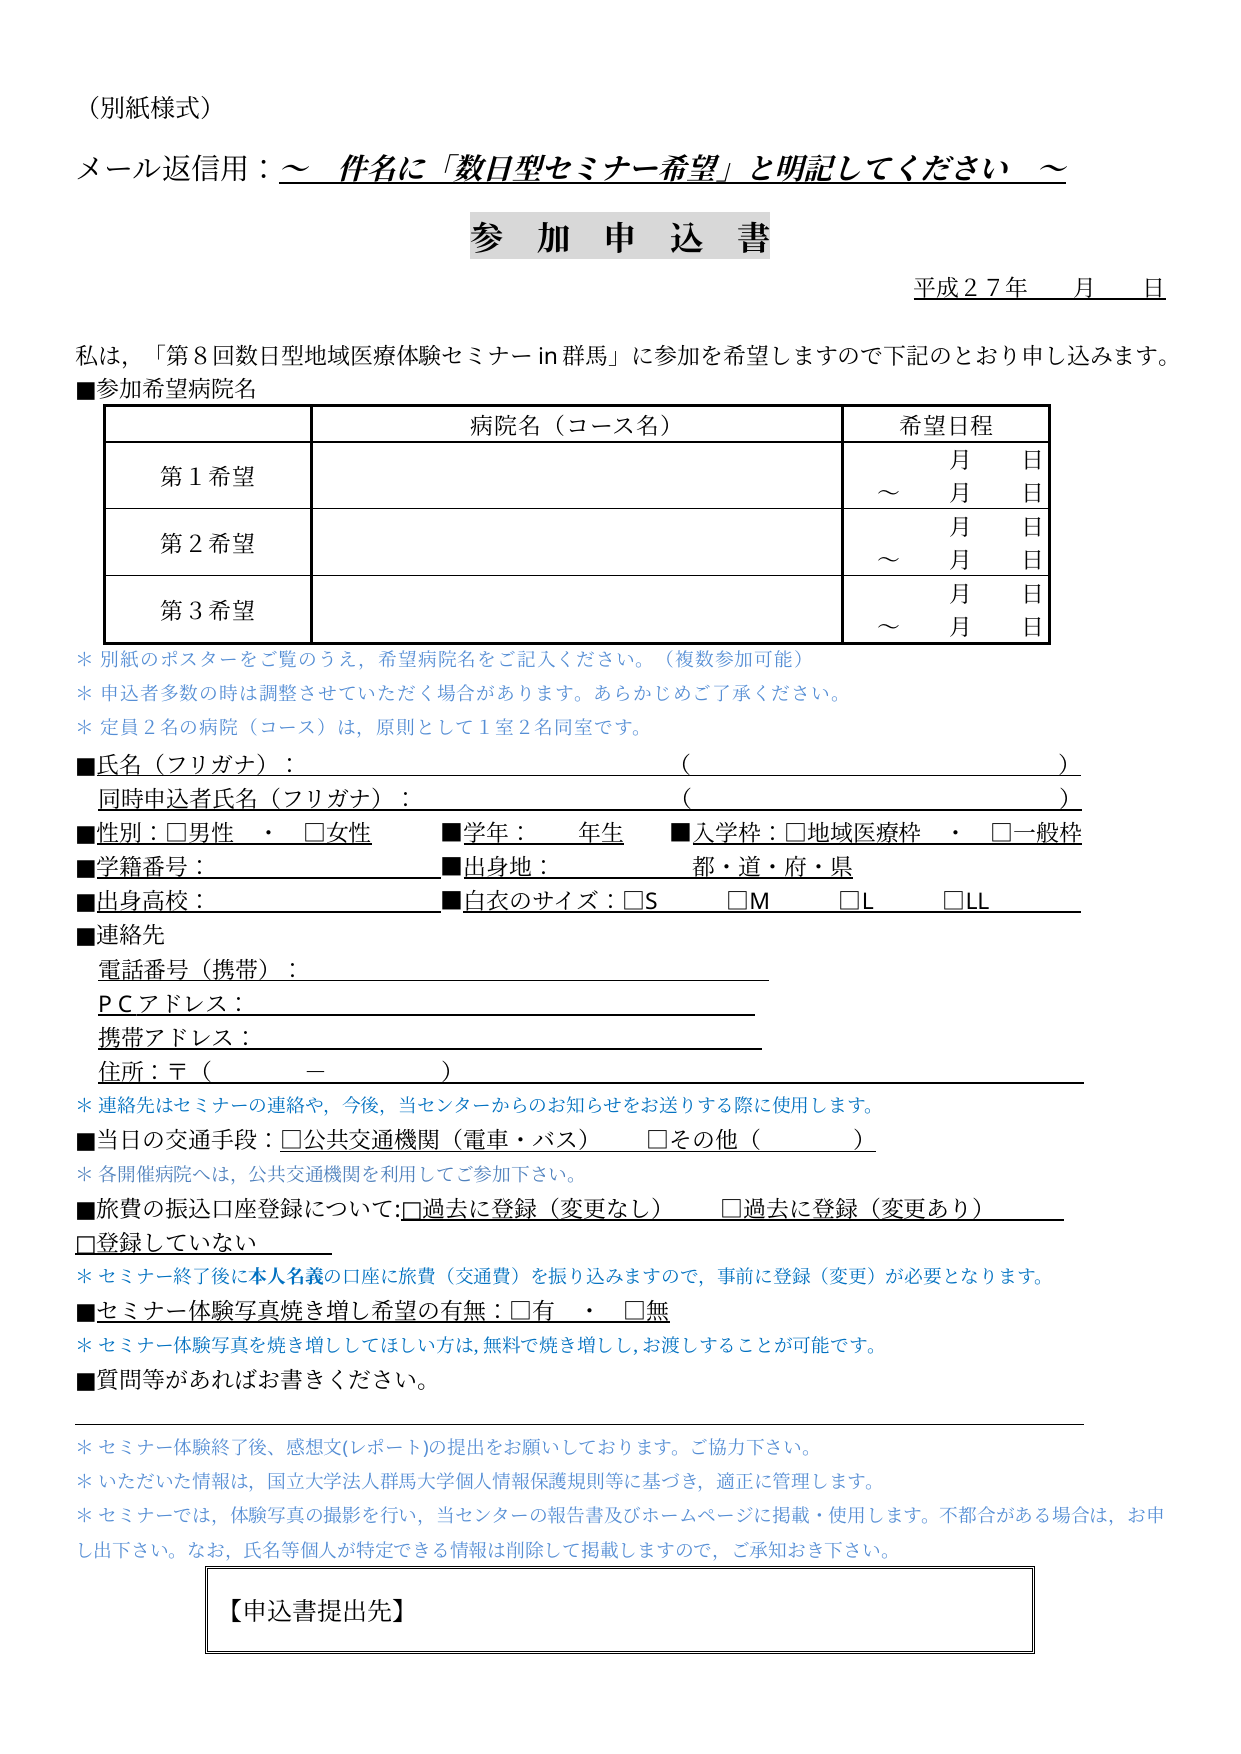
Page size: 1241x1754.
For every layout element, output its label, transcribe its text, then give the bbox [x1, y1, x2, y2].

text 住所：〒（ － ） [75, 1054, 1165, 1088]
text ＊ セミナー終了後に本人名義の口座に旅費（交通費）を振り込みますので，事前に登録（変更）が必要となります。 [75, 1259, 1165, 1293]
text ■学籍番号： ■出身地： 都・道・府・県 [75, 849, 1165, 883]
text 携帯アドレス： [75, 1019, 1165, 1054]
table_cell 第３希望 [106, 576, 310, 642]
text 参 加 申 込 書 [75, 201, 1165, 270]
text ＊ 定員２名の病院（コース）は，原則として１室２名同室です。 [75, 712, 1165, 739]
text 私は，「第８回数日型地域医療体験セミナーin群馬」に参加を希望しますので下記のとおり申し込みます。 [75, 338, 1165, 371]
table_cell 第１希望 [106, 443, 310, 508]
table_cell 第２希望 [106, 509, 310, 575]
table_header [106, 407, 310, 441]
text ■性別：□男性 ・ □女性 ■学年： 年生 ■入学枠：□地域医療枠 ・ □一般枠 [75, 814, 1165, 849]
text ■セミナー体験写真焼き増し希望の有無：□有 ・ □無 [75, 1293, 1165, 1327]
text ■旅費の振込口座登録について:□過去に登録（変更なし） □過去に登録（変更あり） [75, 1190, 1165, 1224]
text ■氏名（フリガナ）： （ ） [75, 746, 1165, 780]
text ＊ 連絡先はセミナーの連絡や，今後，当センターからのお知らせをお送りする際に使用します。 [75, 1088, 1165, 1122]
table_cell [313, 443, 841, 508]
table_cell [313, 509, 841, 575]
table_cell 月 日 ～ 月 日 [844, 509, 1048, 575]
text ■参加希望病院名 [75, 371, 1165, 404]
text メール返信用：～ 件名に「数日型セミナー希望」と明記してください ～ [75, 133, 1165, 201]
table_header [208, 1569, 1032, 1651]
text ■質問等があればお書きください。 [75, 1361, 1165, 1395]
table_header 希望日程 [844, 407, 1048, 441]
table_cell 月 日 ～ 月 日 [844, 443, 1048, 508]
text □登録していない [75, 1224, 1165, 1259]
text ■出身高校： ■白衣のサイズ：□S □M □L □LL [75, 883, 1165, 917]
table_cell 月 日 ～ 月 日 [844, 576, 1048, 642]
text ＊ 申込者多数の時は調整させていただく場合があります。あらかじめご了承ください。 [75, 679, 1165, 706]
table_cell [313, 576, 841, 642]
text ＊ 各開催病院へは，公共交通機関を利用してご参加下さい。 [75, 1156, 1165, 1190]
text 同時申込者氏名（フリガナ）： （ ） [75, 780, 1165, 814]
text ＊ セミナー体験写真を焼き増ししてほしい方は, 無料で焼き増しし, お渡しすることが可能です。 [75, 1327, 1165, 1361]
text 電話番号（携帯）： [75, 951, 1165, 985]
text ＊ いただいた情報は，国立大学法人群馬大学個人情報保護規則等に基づき，適正に管理します。 [75, 1464, 1165, 1498]
text ＊ セミナーでは，体験写真の撮影を行い，当センターの報告書及びホームページに掲載・使用します。不都合がある場合は，お申し出下さい。なお，氏名等個人が特定できる情報は削除して掲載しますので，ご承知おき下さい。 [75, 1498, 1165, 1566]
text ＊ セミナー体験終了後、感想文(レポート)の提出をお願いしております。ご協力下さい。 [75, 1429, 1165, 1464]
text ■当日の交通手段：□公共交通機関（電車・バス） □その他（ ） [75, 1122, 1165, 1156]
table_header 病院名（コース名） [313, 407, 841, 441]
text P Cアドレス： [75, 985, 1165, 1019]
text ＊ 別紙のポスターをご覧のうえ，希望病院名をご記入ください。（複数参加可能） [75, 645, 1165, 672]
text ■連絡先 [75, 917, 1165, 951]
text 平成２７年 月 日 [75, 270, 1165, 304]
